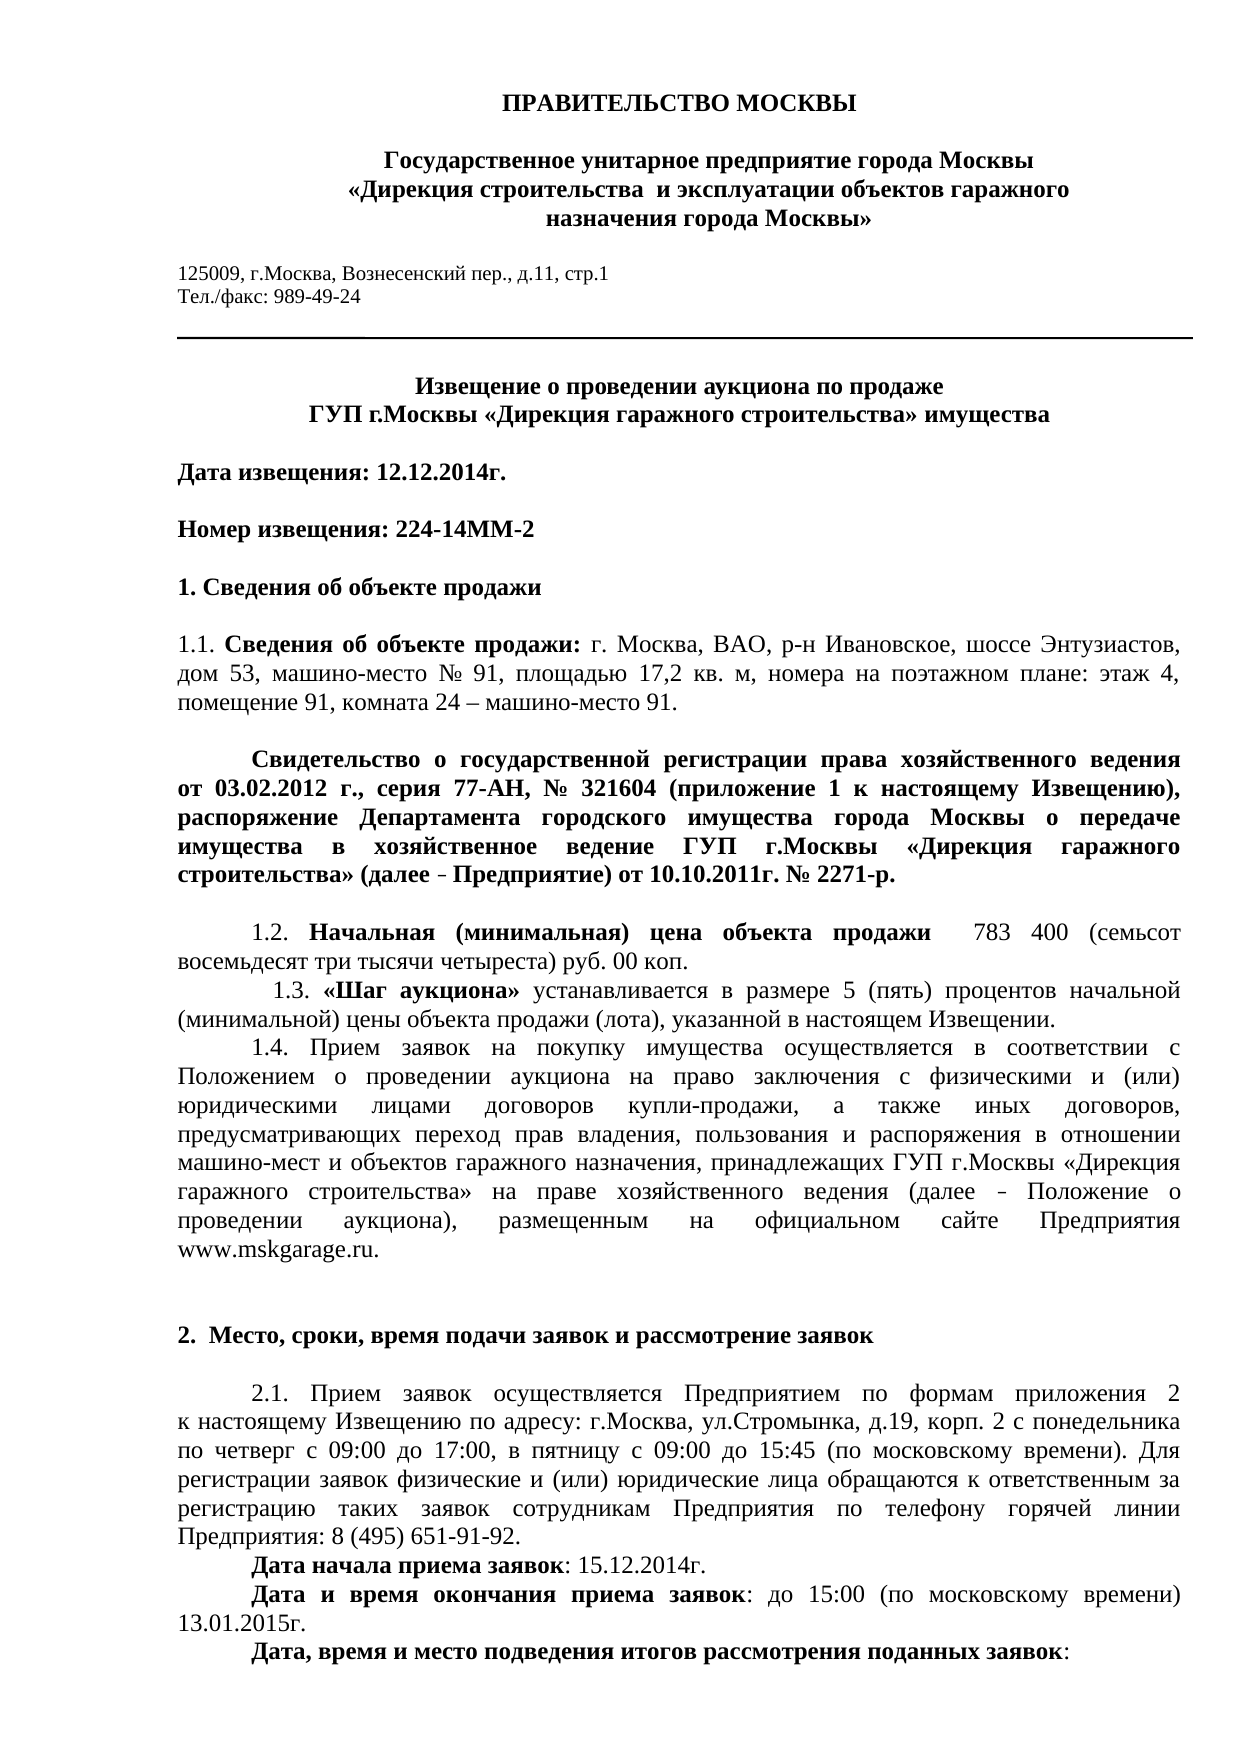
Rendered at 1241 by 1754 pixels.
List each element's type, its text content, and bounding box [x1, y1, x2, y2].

text Номер извещения: 224-14ММ-2 [177, 514, 1181, 543]
text 1.2. Начальная (минимальная) цена объекта продажи 783 400 (семьсот восемьдесят три тысячи четыреста) руб. 00 коп. [177, 917, 1181, 975]
text 1.4. Прием заявок на покупку имущества осуществляется в соответствии с Положением о проведении аукциона на право заключения с физическими и (или) юридическими лицами договоров купли-продажи, а также иных договоров, предусматривающих переход прав владения, пользования и распоряжения в отношении машино-мест и объектов гаражного назначения, принадлежащих ГУП г.Москвы «Дирекция гаражного строительства» на праве хозяйственного ведения (далее – Положение о проведении аукциона), размещенным на официальном сайте Предприятия www.mskgarage.ru. [177, 1032, 1181, 1263]
text Государственное унитарное предприятие города Москвы [295, 145, 1122, 174]
text ГУП г.Москвы «Дирекция гаражного строительства» имущества [177, 399, 1181, 428]
text 1.3. «Шаг аукциона» устанавливается в размере 5 (пять) процентов начальной (минимальной) цены объекта продажи (лота), указанной в настоящем Извещении. [177, 975, 1181, 1032]
text Дата извещения: 12.12.2014г. [177, 457, 1181, 486]
text ПРАВИТЕЛЬСТВО МОСКВЫ [177, 88, 1181, 117]
text «Дирекция строительства и эксплуатации объектов гаражного назначения города Москвы» [295, 174, 1122, 232]
text Свидетельство о государственной регистрации права хозяйственного ведения от 03.02.2012 г., серия 77-АН, № 321604 (приложение 1 к настоящему Извещению), распоряжение Департамента городского имущества города Москвы о передаче имущества в хозяйственное ведение ГУП г.Москвы «Дирекция гаражного строительства» (далее – Предприятие) от 10.10.2011г. № 2271-р. [177, 744, 1181, 889]
text 2. Место, сроки, время подачи заявок и рассмотрение заявок [177, 1320, 1181, 1349]
text Тел./факс: 989-49-24 [177, 284, 1122, 308]
text 1. Сведения об объекте продажи [177, 572, 1181, 601]
text Дата начала приема заявок: 15.12.2014г. [177, 1550, 1181, 1579]
text 1.1. Сведения об объекте продажи: г. Москва, ВАО, р-н Ивановское, шоссе Энтузиастов, дом 53, машино-место № 91, площадью 17,2 кв. м, номера на поэтажном плане: этаж 4, помещение 91, комната 24 – машино-место 91. [177, 629, 1181, 716]
text 2.1. Прием заявок осуществляется Предприятием по формам приложения 2 к настоящему Извещению по адресу: г.Москва, ул.Стромынка, д.19, корп. 2 с понедельника по четверг с 09:00 до 17:00, в пятницу с 09:00 до 15:45 (по московскому времени). Для регистрации заявок физические и (или) юридические лица обращаются к ответственным за регистрацию таких заявок сотрудникам Предприятия по телефону горячей линии Предприятия: 8 (495) 651-91-92. [177, 1378, 1181, 1550]
text 125009, г.Москва, Вознесенский пер., д.11, стр.1 [177, 260, 1122, 284]
text Дата, время и место подведения итогов рассмотрения поданных заявок: [177, 1636, 1181, 1665]
text Извещение о проведении аукциона по продаже [177, 371, 1181, 399]
text Дата и время окончания приема заявок: до 15:00 (по московскому времени) 13.01.2015г. [177, 1579, 1181, 1636]
